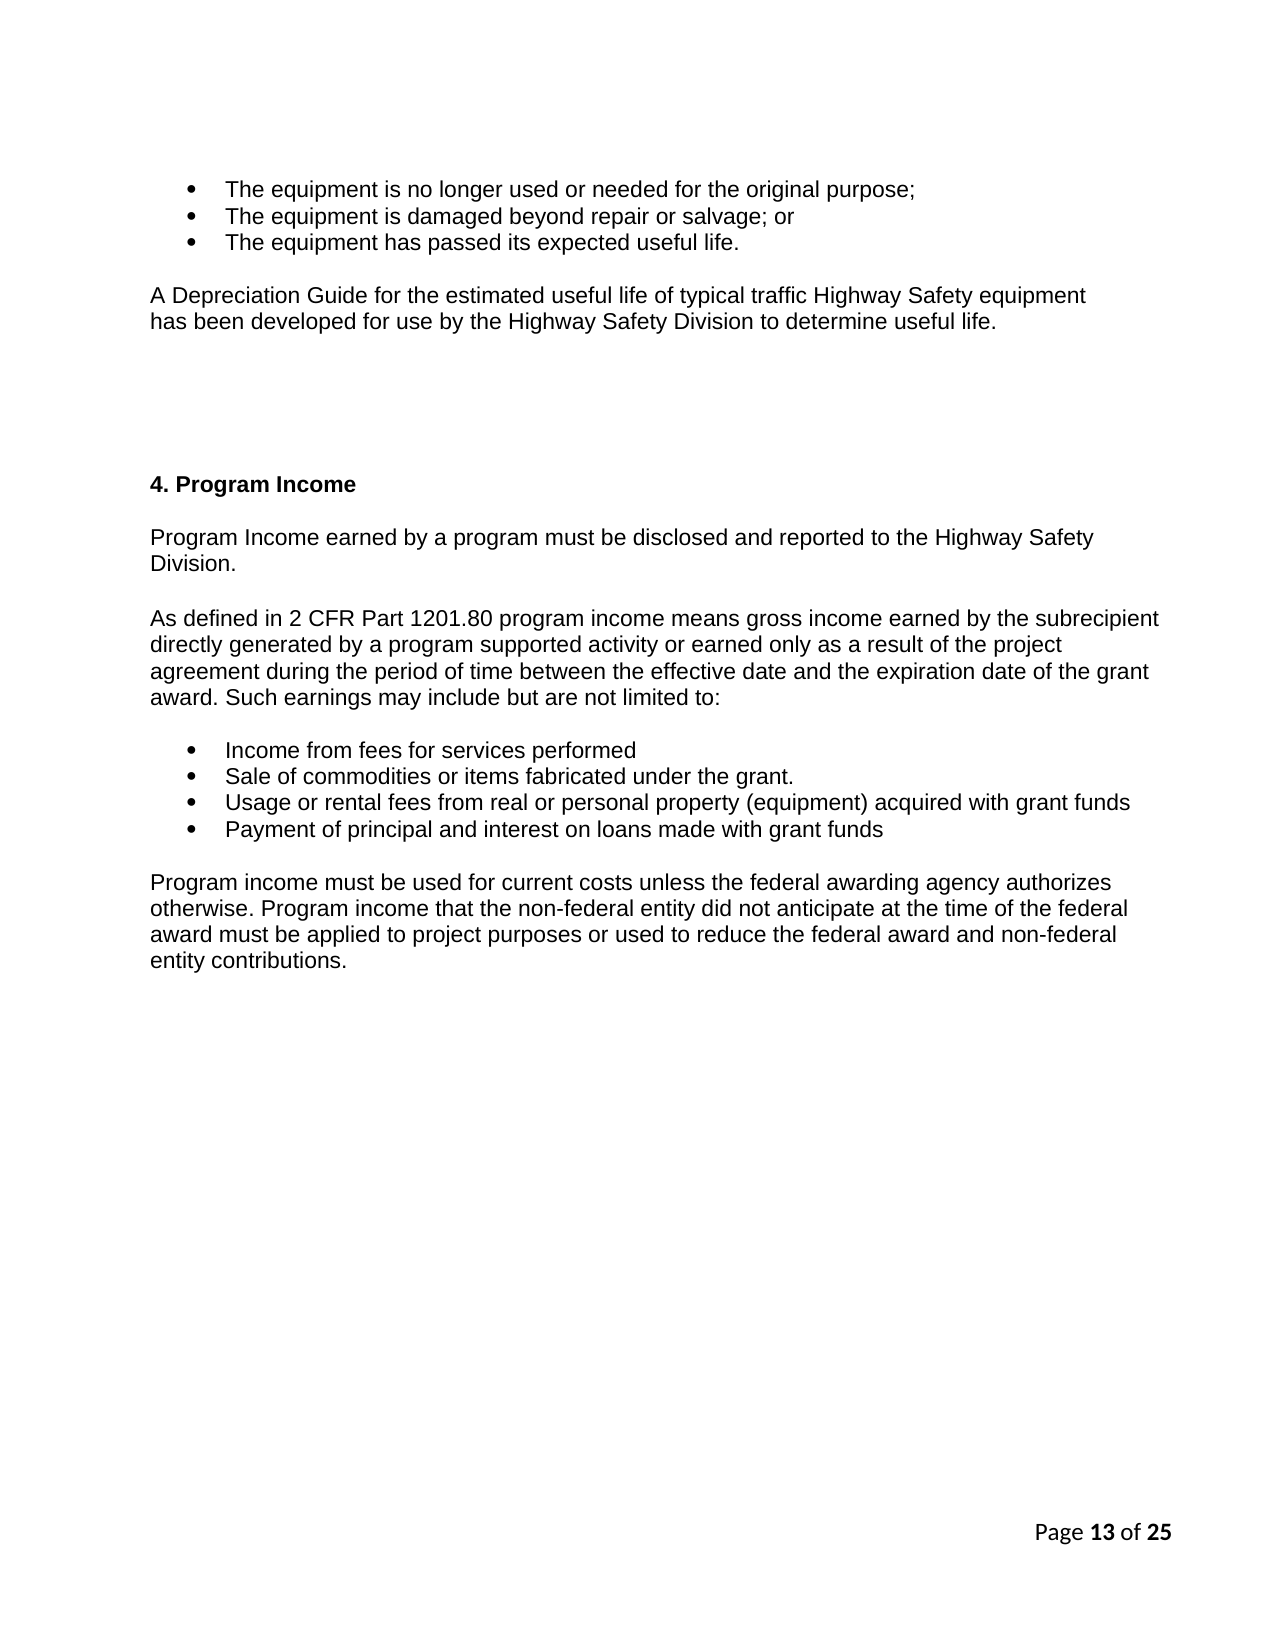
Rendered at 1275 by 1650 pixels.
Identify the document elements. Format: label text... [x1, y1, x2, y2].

text As defined in 2 CFR Part 1201.80 program income means gross income earned by the subrecipient directly generated by a program supported activity or earned only as a result of the project agreement during the period of time between the effective date and the expiration date of the grant award. Such earnings may include but are not limited to: [150, 605, 1172, 710]
list The equipment has passed its expected useful life. [187, 229, 1097, 255]
list The equipment is no longer used or needed for the original purpose; [187, 176, 1097, 203]
list Income from fees for services performed [187, 737, 1172, 763]
list Sale of commodities or items fabricated under the grant. [187, 763, 1172, 789]
subtitle 4. Program Income [150, 471, 1172, 497]
text Program income must be used for current costs unless the federal awarding agency authorizes otherwise. Program income that the non-federal entity did not anticipate at the time of the federal award must be applied to project purposes or used to reduce the federal award and non-federal entity contributions. [150, 868, 1172, 974]
list Usage or rental fees from real or personal property (equipment) acquired with grant funds [187, 789, 1172, 816]
text A Depreciation Guide for the estimated useful life of typical traffic Highway Safety equipment has been developed for use by the Highway Safety Division to determine useful life. [150, 282, 1097, 334]
list Payment of principal and interest on loans made with grant funds [187, 816, 1172, 842]
list The equipment is damaged beyond repair or salvage; or [187, 203, 1097, 229]
text Program Income earned by a program must be disclosed and reported to the Highway Safety Division. [150, 523, 1172, 605]
